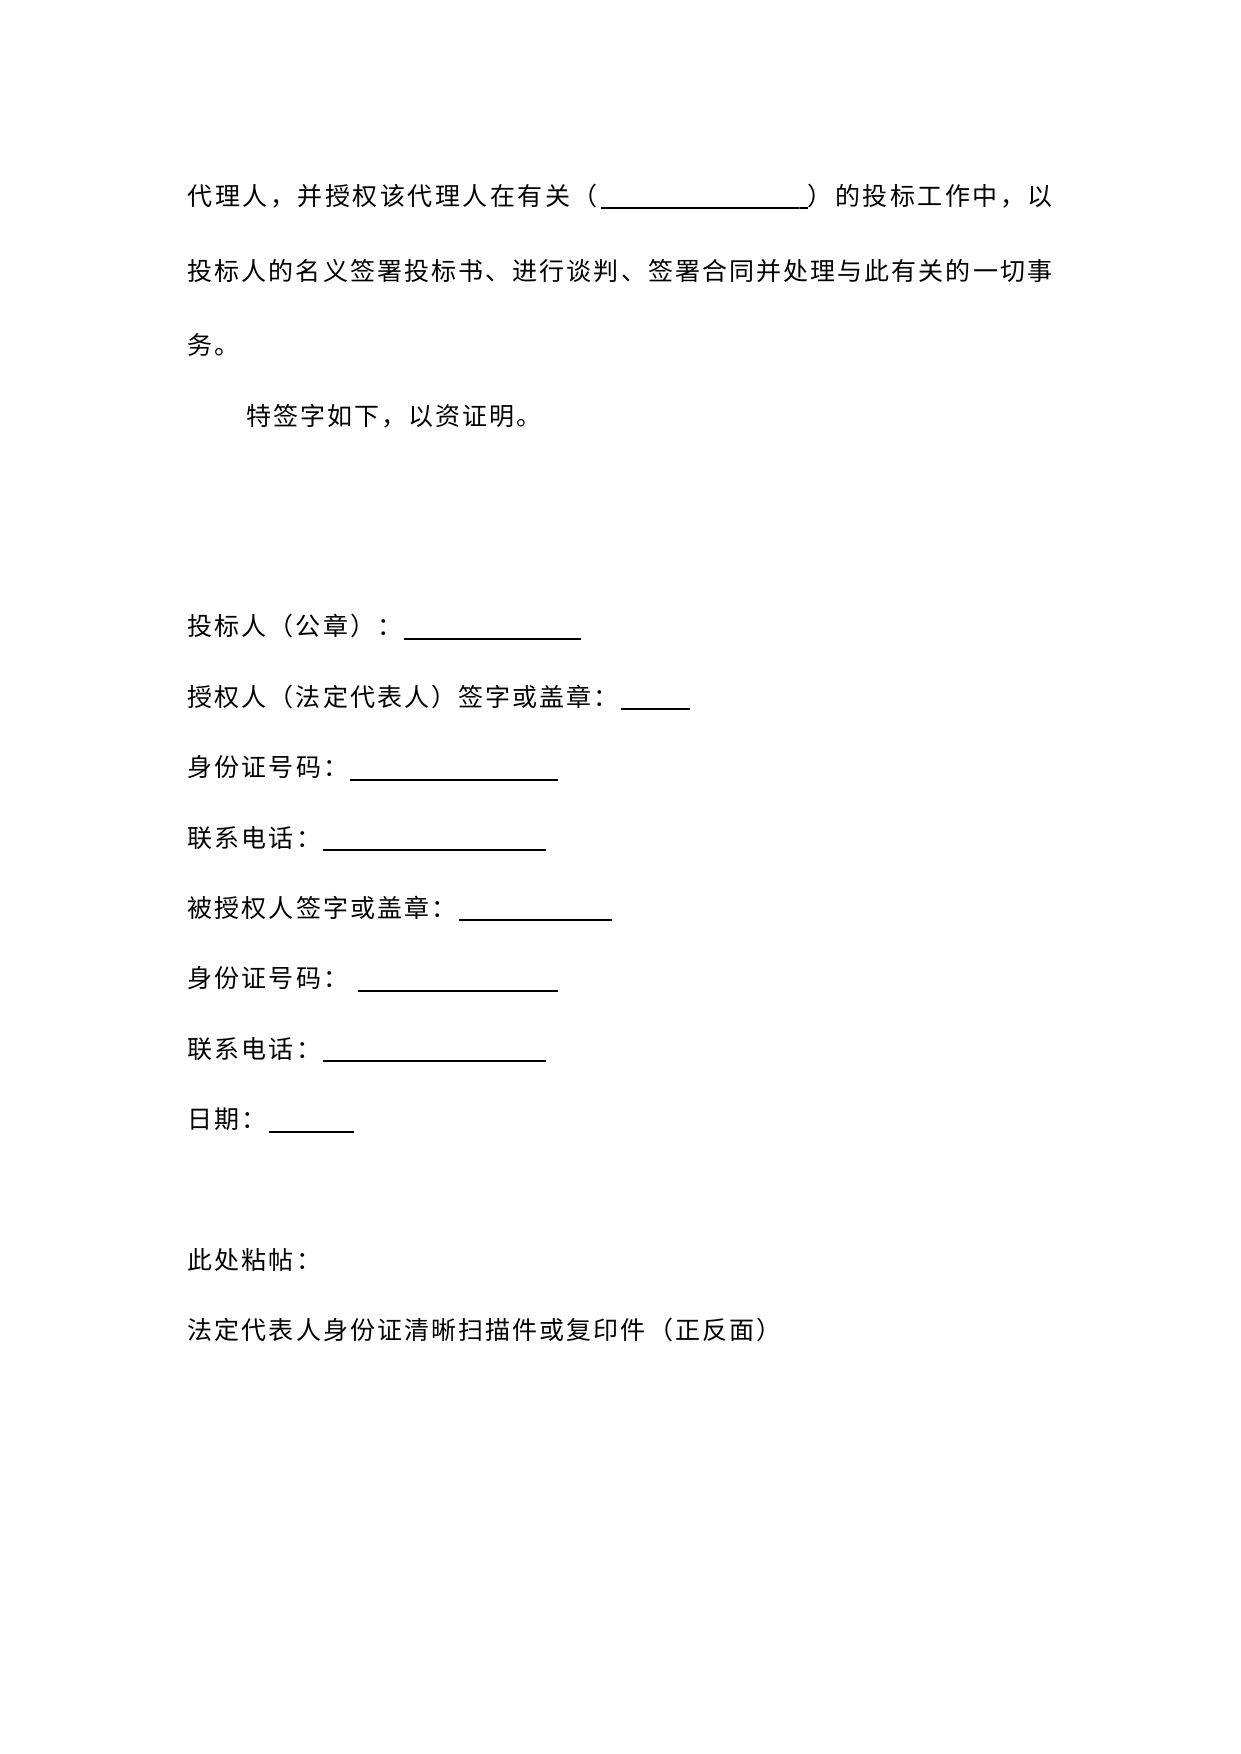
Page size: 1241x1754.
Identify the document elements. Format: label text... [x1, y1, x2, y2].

text 日期： [187, 1085, 1053, 1150]
text 授权人（法定代表人）签字或盖章： [187, 663, 1053, 728]
text 身份证号码： [187, 733, 1053, 798]
text 联系电话： [187, 804, 1053, 869]
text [187, 162, 1053, 376]
text 投标人（公章）： [187, 592, 1053, 657]
text 法定代表人身份证清晰扫描件或复印件（正反面） [187, 1296, 1053, 1361]
text 特签字如下，以资证明。 [187, 382, 1053, 447]
text 身份证号码： [187, 944, 1053, 1009]
text 被授权人签字或盖章： [187, 874, 1053, 939]
text 此处粘帖： [187, 1226, 1053, 1291]
text 联系电话： [187, 1015, 1053, 1080]
